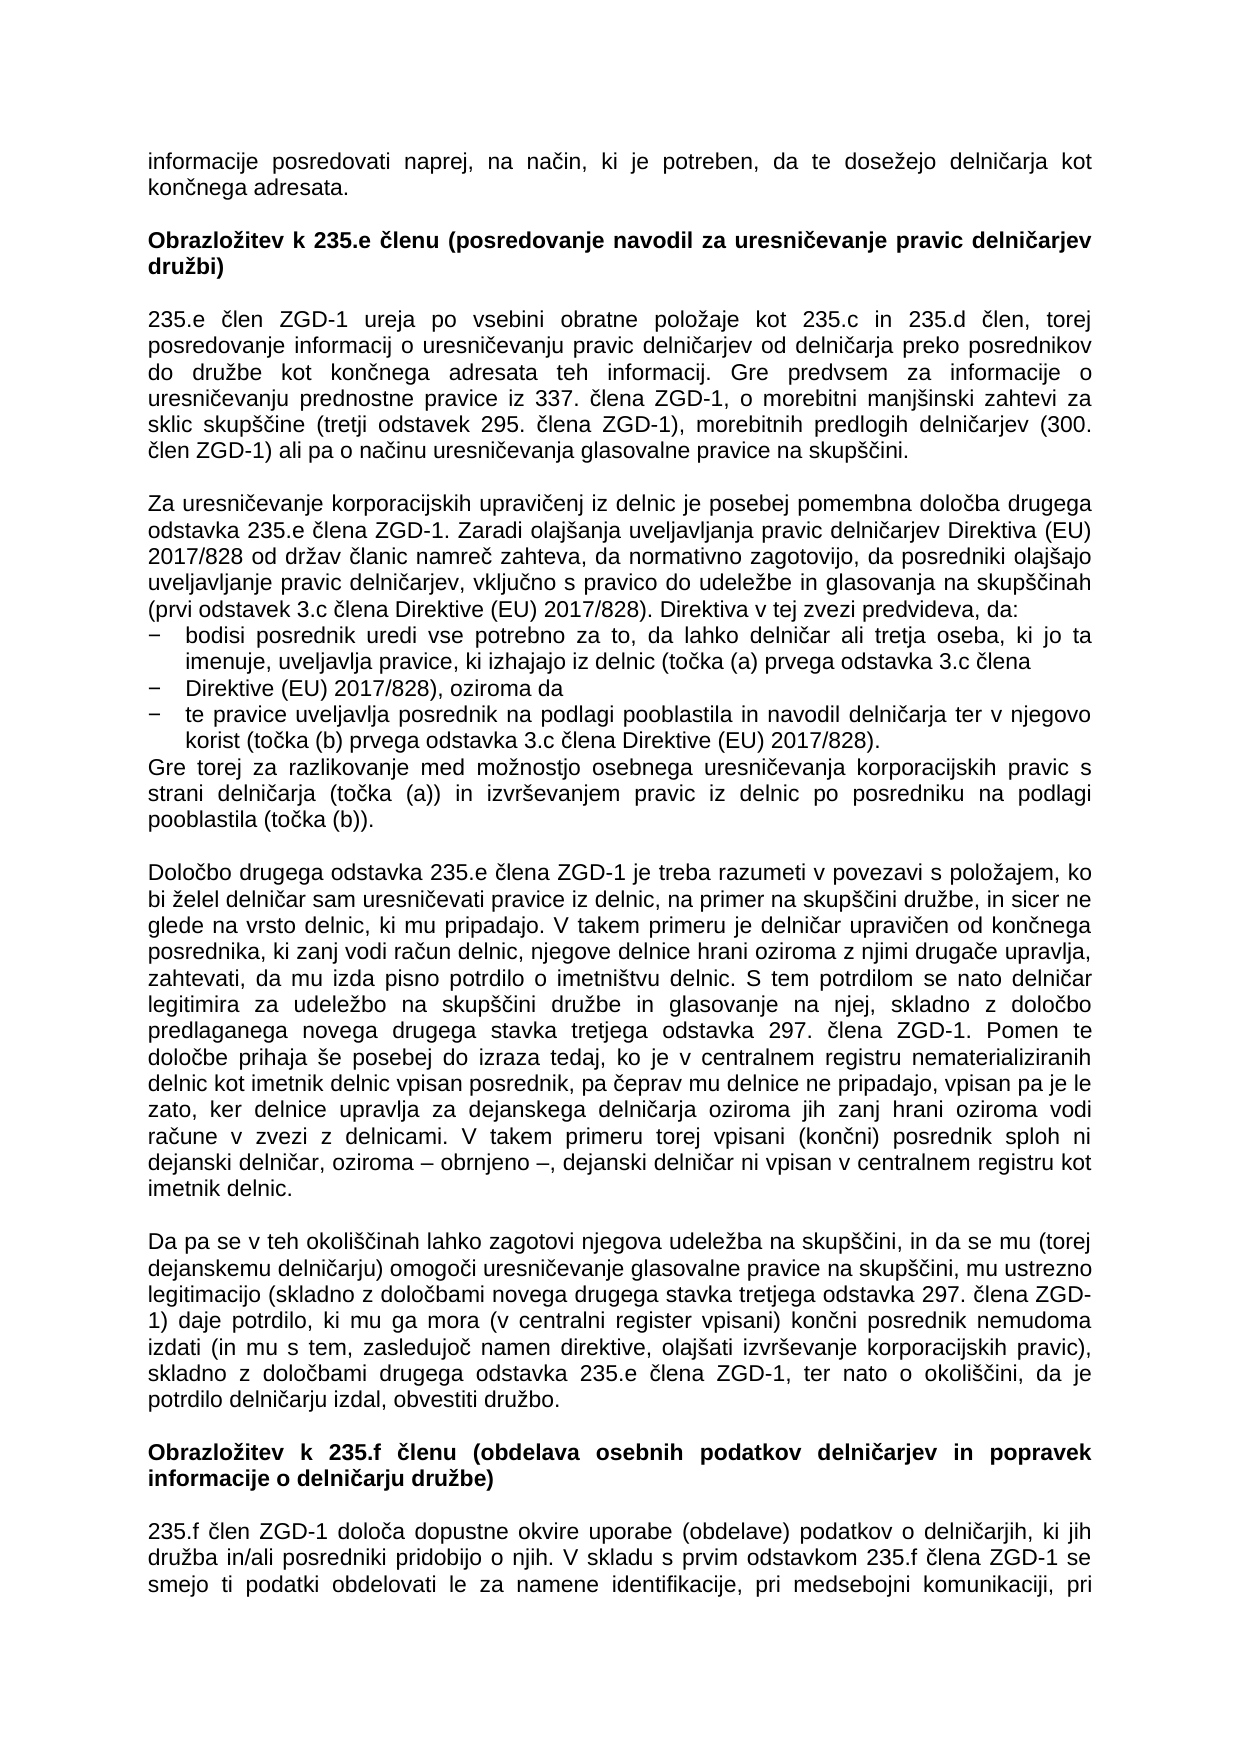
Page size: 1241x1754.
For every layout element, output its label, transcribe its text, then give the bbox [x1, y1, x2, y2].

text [148, 1518, 1093, 1597]
text Obrazložitev k 235.e členu (posredovanje navodil za uresničevanje pravic delničarjev družbi) [148, 227, 1093, 279]
text 235.e člen ZGD-1 ureja po vsebini obratne položaje kot 235.c in 235.d člen, torej posredovanje informacij o uresničevanju pravic delničarjev od delničarja preko posrednikov do družbe kot končnega adresata teh informacij. Gre predvsem za informacije o uresničevanju prednostne pravice iz 337. člena ZGD-1, o morebitni manjšinski zahtevi za sklic skupščine (tretji odstavek 295. člena ZGD-1), morebitnih predlogih delničarjev (300. člen ZGD-1) ali pa o načinu uresničevanja glasovalne pravice na skupščini. [148, 306, 1093, 464]
text Da pa se v teh okoliščinah lahko zagotovi njegova udeležba na skupščini, in da se mu (torej dejanskemu delničarju) omogoči uresničevanje glasovalne pravice na skupščini, mu ustrezno legitimacijo (skladno z določbami novega drugega stavka tretjega odstavka 297. člena ZGD-1) daje potrdilo, ki mu ga mora (v centralni register vpisani) končni posrednik nemudoma izdati (in mu s tem, zasledujoč namen direktive, olajšati izvrševanje korporacijskih pravic), skladno z določbami drugega odstavka 235.e člena ZGD-1, ter nato o okoliščini, da je potrdilo delničarju izdal, obvestiti družbo. [148, 1228, 1093, 1413]
text Za uresničevanje korporacijskih upravičenj iz delnic je posebej pomembna določba drugega odstavka 235.e člena ZGD-1. Zaradi olajšanja uveljavljanja pravic delničarjev Direktiva (EU) 2017/828 od držav članic namreč zahteva, da normativno zagotovijo, da posredniki olajšajo uveljavljanje pravic delničarjev, vključno s pravico do udeležbe in glasovanja na skupščinah (prvi odstavek 3.c člena Direktive (EU) 2017/828). Direktiva v tej zvezi predvideva, da: [148, 490, 1093, 622]
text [148, 148, 1093, 200]
list te pravice uveljavlja posrednik na podlagi pooblastila in navodil delničarja ter v njegovo korist (točka (b) prvega odstavka 3.c člena Direktive (EU) 2017/828). [148, 701, 1093, 754]
text Gre torej za razlikovanje med možnostjo osebnega uresničevanja korporacijskih pravic s strani delničarja (točka (a)) in izvrševanjem pravic iz delnic po posredniku na podlagi pooblastila (točka (b)). [148, 754, 1093, 833]
text Določbo drugega odstavka 235.e člena ZGD-1 je treba razumeti v povezavi s položajem, ko bi želel delničar sam uresničevati pravice iz delnic, na primer na skupščini družbe, in sicer ne glede na vrsto delnic, ki mu pripadajo. V takem primeru je delničar upravičen od končnega posrednika, ki zanj vodi račun delnic, njegove delnice hrani oziroma z njimi drugače upravlja, zahtevati, da mu izda pisno potrdilo o imetništvu delnic. S tem potrdilom se nato delničar legitimira za udeležbo na skupščini družbe in glasovanje na njej, skladno z določbo predlaganega novega drugega stavka tretjega odstavka 297. člena ZGD-1. Pomen te določbe prihaja še posebej do izraza tedaj, ko je v centralnem registru nematerializiranih delnic kot imetnik delnic vpisan posrednik, pa čeprav mu delnice ne pripadajo, vpisan pa je le zato, ker delnice upravlja za dejanskega delničarja oziroma jih zanj hrani oziroma vodi račune v zvezi z delnicami. V takem primeru torej vpisani (končni) posrednik sploh ni dejanski delničar, oziroma – obrnjeno –, dejanski delničar ni vpisan v centralnem registru kot imetnik delnic. [148, 859, 1093, 1202]
list Direktive (EU) 2017/828), oziroma da [148, 675, 1093, 701]
text Obrazložitev k 235.f členu (obdelava osebnih podatkov delničarjev in popravek informacije o delničarju družbe) [148, 1439, 1093, 1492]
list bodisi posrednik uredi vse potrebno za to, da lahko delničar ali tretja oseba, ki jo ta imenuje, uveljavlja pravice, ki izhajajo iz delnic (točka (a) prvega odstavka 3.c člena [148, 622, 1093, 675]
